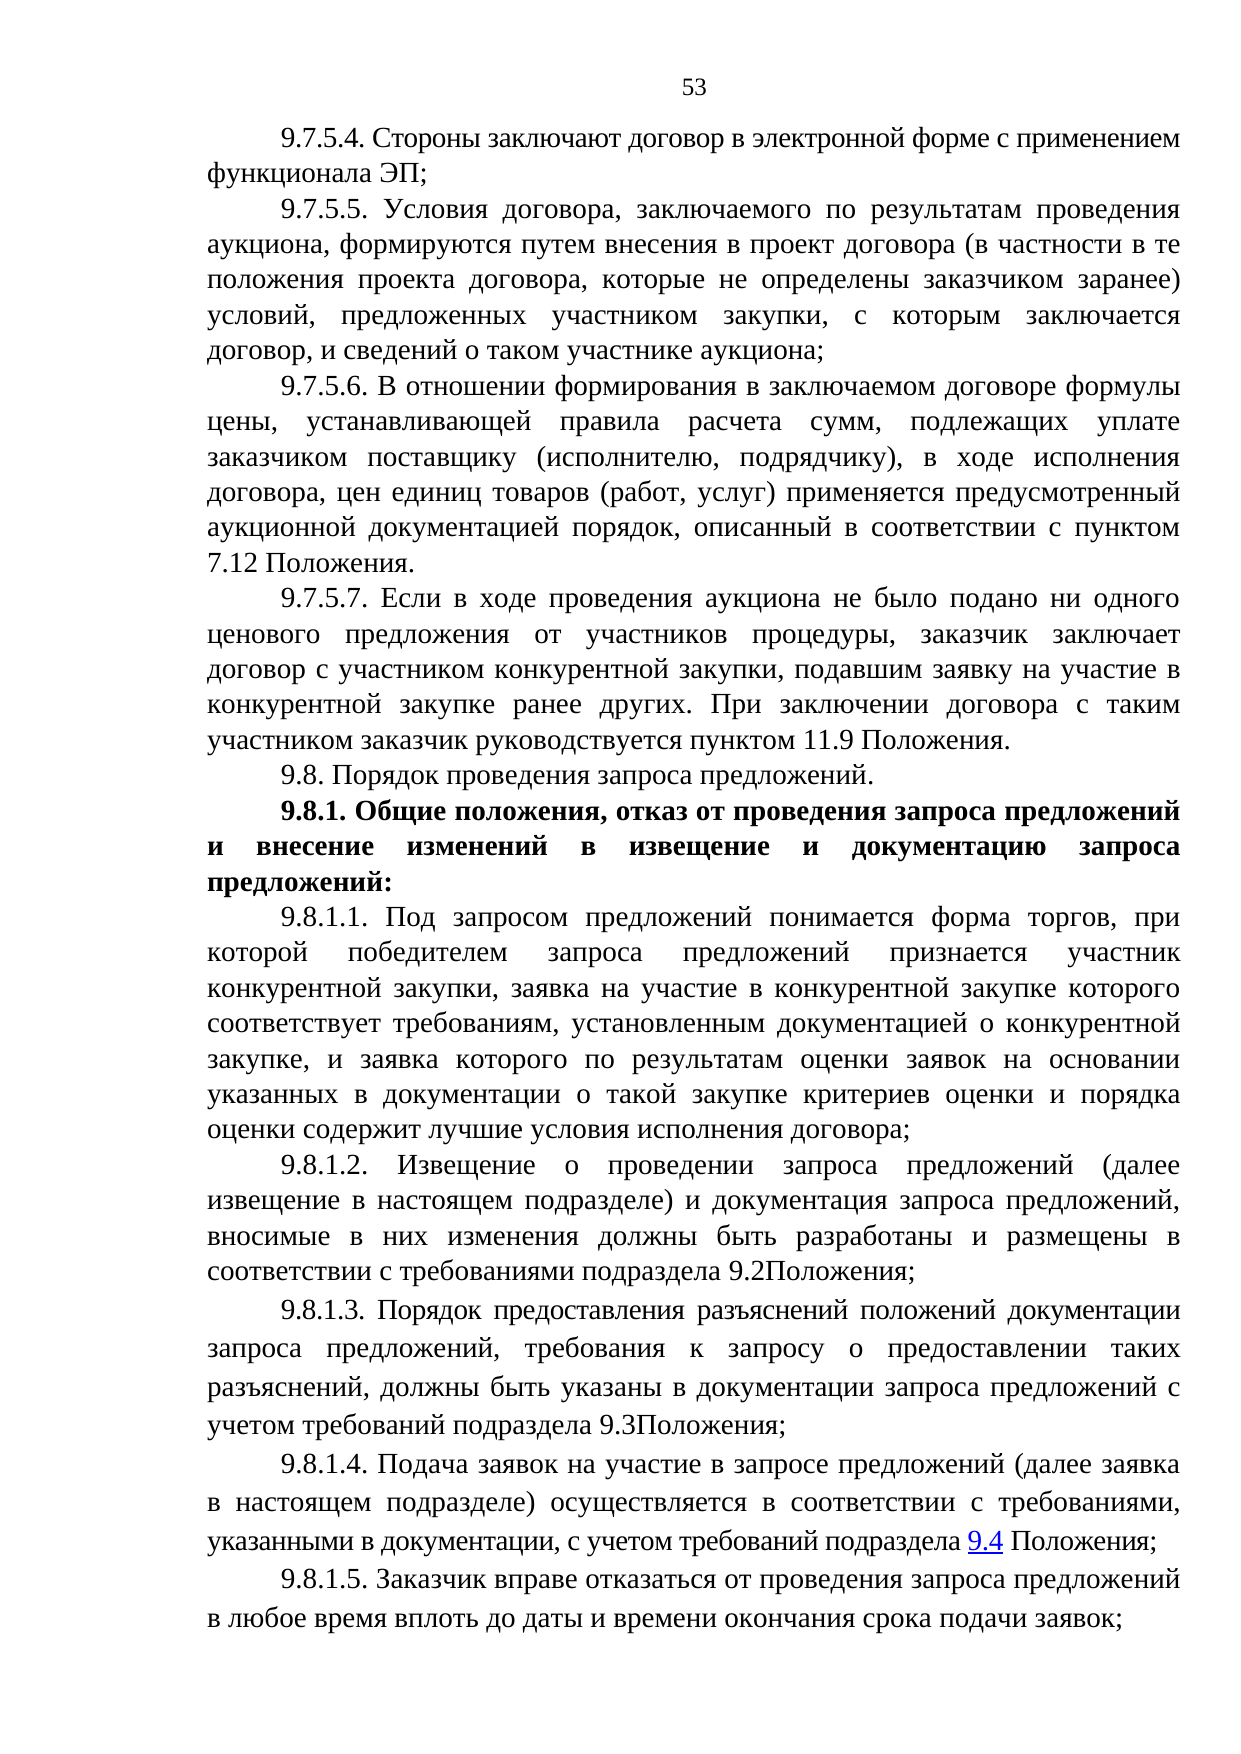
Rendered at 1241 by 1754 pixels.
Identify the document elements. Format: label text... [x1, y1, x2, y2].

text 9.7.5.5. Условия договора, заключаемого по результатам проведения аукциона, формируются путем внесения в проект договора (в частности в те положения проекта договора, которые не определены заказчиком заранее) условий, предложенных участником закупки, с которым заключается договор, и сведений о таком участнике аукциона; [207, 189, 1181, 366]
text 9.8.1.3. Порядок предоставления разъяснений положений документации запроса предложений, требования к запросу о предоставлении таких разъяснений, должны быть указаны в документации запроса предложений с учетом требований подраздела 9.3Положения; [207, 1287, 1181, 1441]
subtitle 9.8.1. Общие положения, отказ от проведения запроса предложений и внесение изменений в извещение и документацию запроса предложений: [207, 791, 1181, 897]
text 9.7.5.7. Если в ходе проведения аукциона не было подано ни одного ценового предложения от участников процедуры, заказчик заключает договор с участником конкурентной закупки, подавшим заявку на участие в конкурентной закупке ранее других. При заключении договора с таким участником заказчик руководствуется пунктом 11.9 Положения. [207, 578, 1181, 756]
text 9.8.1.2. Извещение о проведении запроса предложений (далее извещение в настоящем подразделе) и документация запроса предложений, вносимые в них изменения должны быть разработаны и размещены в соответствии с требованиями подраздела 9.2Положения; [207, 1145, 1181, 1287]
text 9.8.1.5. Заказчик вправе отказаться от проведения запроса предложений в любое время вплоть до даты и времени окончания срока подачи заявок; [207, 1557, 1181, 1634]
text 9.7.5.4. Стороны заключают договор в электронной форме с применением функционала ЭП; [207, 118, 1181, 189]
text 9.8.1.1. Под запросом предложений понимается форма торгов, при которой победителем запроса предложений признается участник конкурентной закупки, заявка на участие в конкурентной закупке которого соответствует требованиям, установленным документацией о конкурентной закупке, и заявка которого по результатам оценки заявок на основании указанных в документации о такой закупке критериев оценки и порядка оценки содержит лучшие условия исполнения договора; [207, 897, 1181, 1145]
text 9.8.1.4. Подача заявок на участие в запросе предложений (далее заявка в настоящем подразделе) осуществляется в соответствии с требованиями, указанными в документации, с учетом требований подраздела 9.4 Положения; [207, 1441, 1181, 1557]
subtitle 9.8. Порядок проведения запроса предложений. [207, 756, 1181, 791]
text 9.7.5.6. В отношении формирования в заключаемом договоре формулы цены, устанавливающей правила расчета сумм, подлежащих уплате заказчиком поставщику (исполнителю, подрядчику), в ходе исполнения договора, цен единиц товаров (работ, услуг) применяется предусмотренный аукционной документацией порядок, описанный в соответствии с пунктом 7.12 Положения. [207, 366, 1181, 578]
